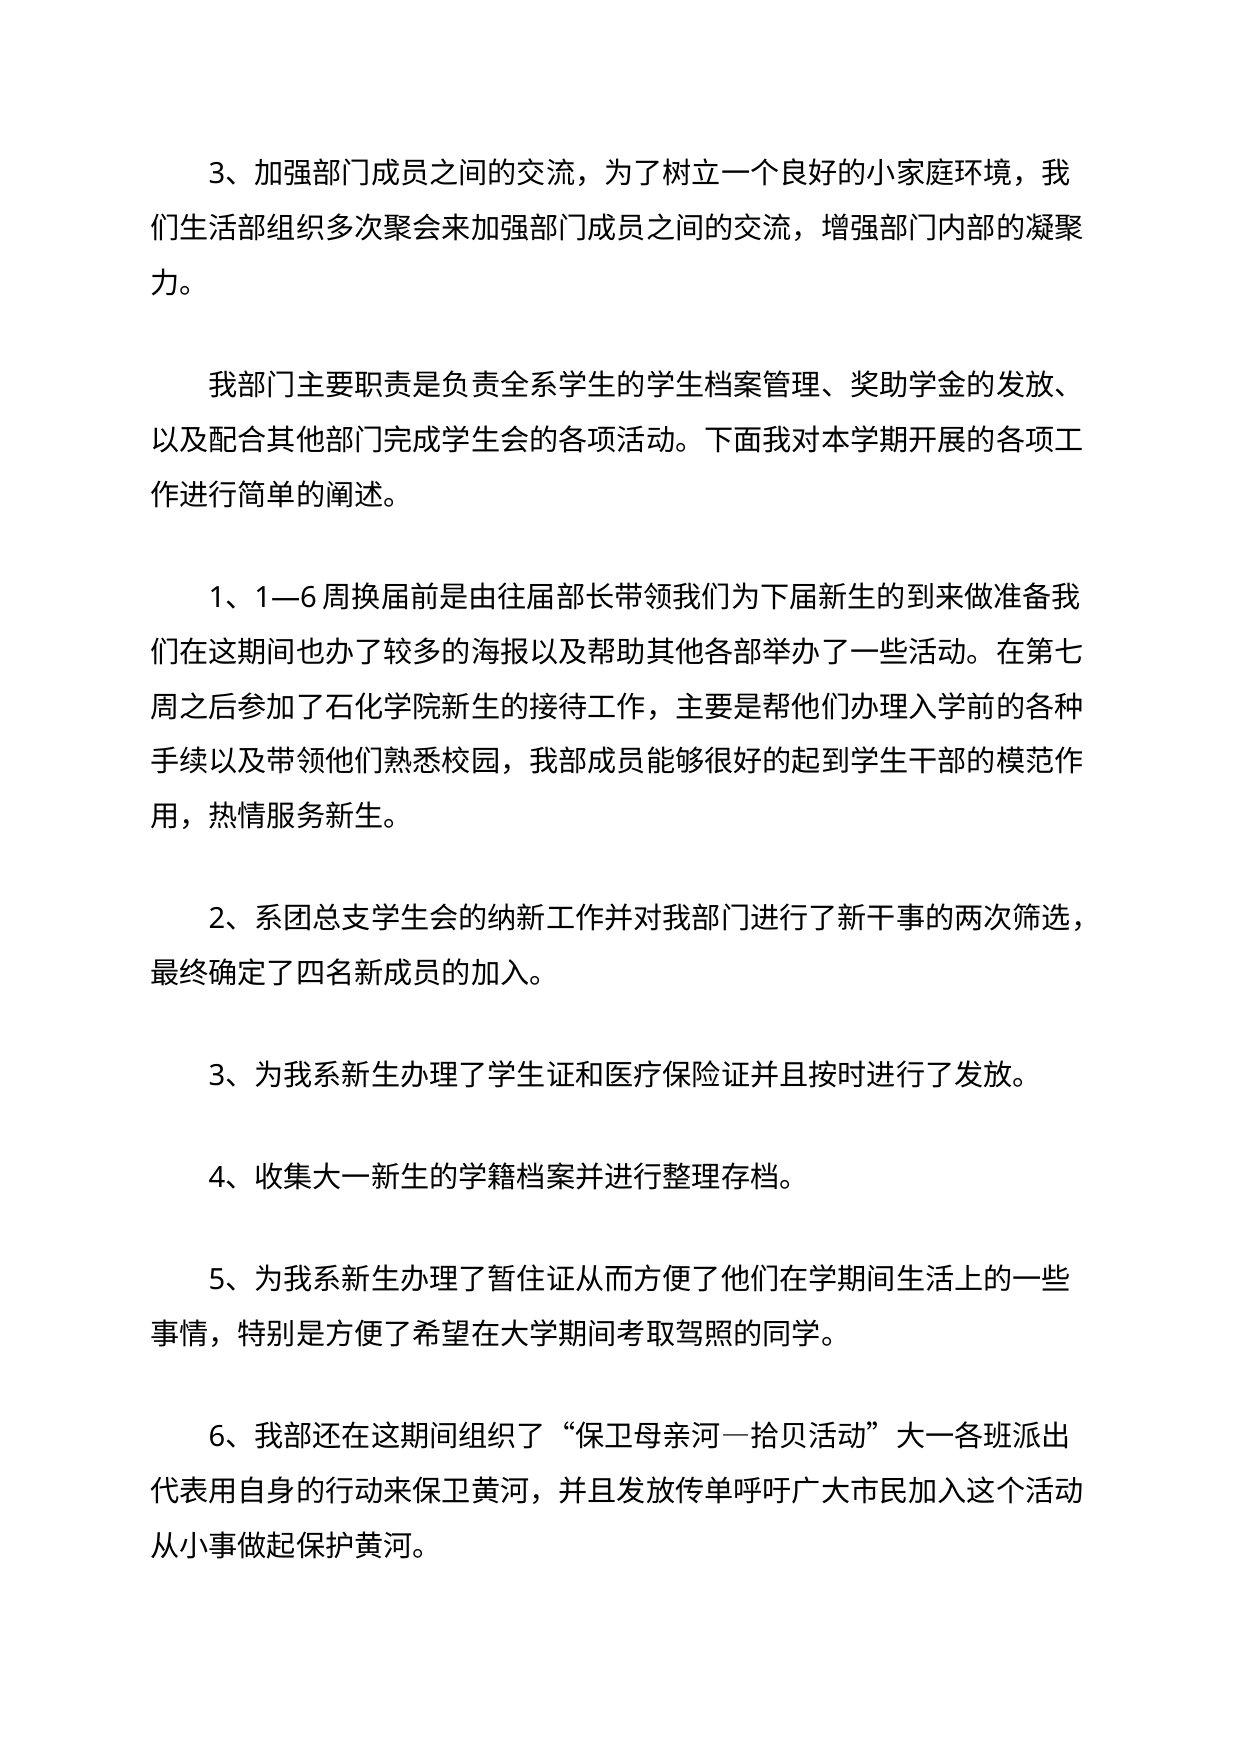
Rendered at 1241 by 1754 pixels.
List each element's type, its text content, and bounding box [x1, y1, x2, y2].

text 我部门主要职责是负责全系学生的学生档案管理、奖助学金的发放、以及配合其他部门完成学生会的各项活动。下面我对本学期开展的各项工作进行简单的阐述。 [150, 362, 1090, 514]
text 3、加强部门成员之间的交流，为了树立一个良好的小家庭环境，我们生活部组织多次聚会来加强部门成员之间的交流，增强部门内部的凝聚力。 [150, 150, 1090, 302]
text 4、收集大一新生的学籍档案并进行整理存档。 [150, 1153, 1090, 1196]
text 6、我部还在这期间组织了“保卫母亲河—拾贝活动”大一各班派出代表用自身的行动来保卫黄河，并且发放传单呼吁广大市民加入这个活动从小事做起保护黄河。 [150, 1412, 1090, 1564]
text 3、为我系新生办理了学生证和医疗保险证并且按时进行了发放。 [150, 1051, 1090, 1094]
text 5、为我系新生办理了暂住证从而方便了他们在学期间生活上的一些事情，特别是方便了希望在大学期间考取驾照的同学。 [150, 1255, 1090, 1353]
text 2、系团总支学生会的纳新工作并对我部门进行了新干事的两次筛选，最终确定了四名新成员的加入。 [150, 895, 1090, 992]
text 1、1—6周换届前是由往届部长带领我们为下届新生的到来做准备我们在这期间也办了较多的海报以及帮助其他各部举办了一些活动。在第七周之后参加了石化学院新生的接待工作，主要是帮他们办理入学前的各种手续以及带领他们熟悉校园，我部成员能够很好的起到学生干部的模范作用，热情服务新生。 [150, 573, 1090, 835]
